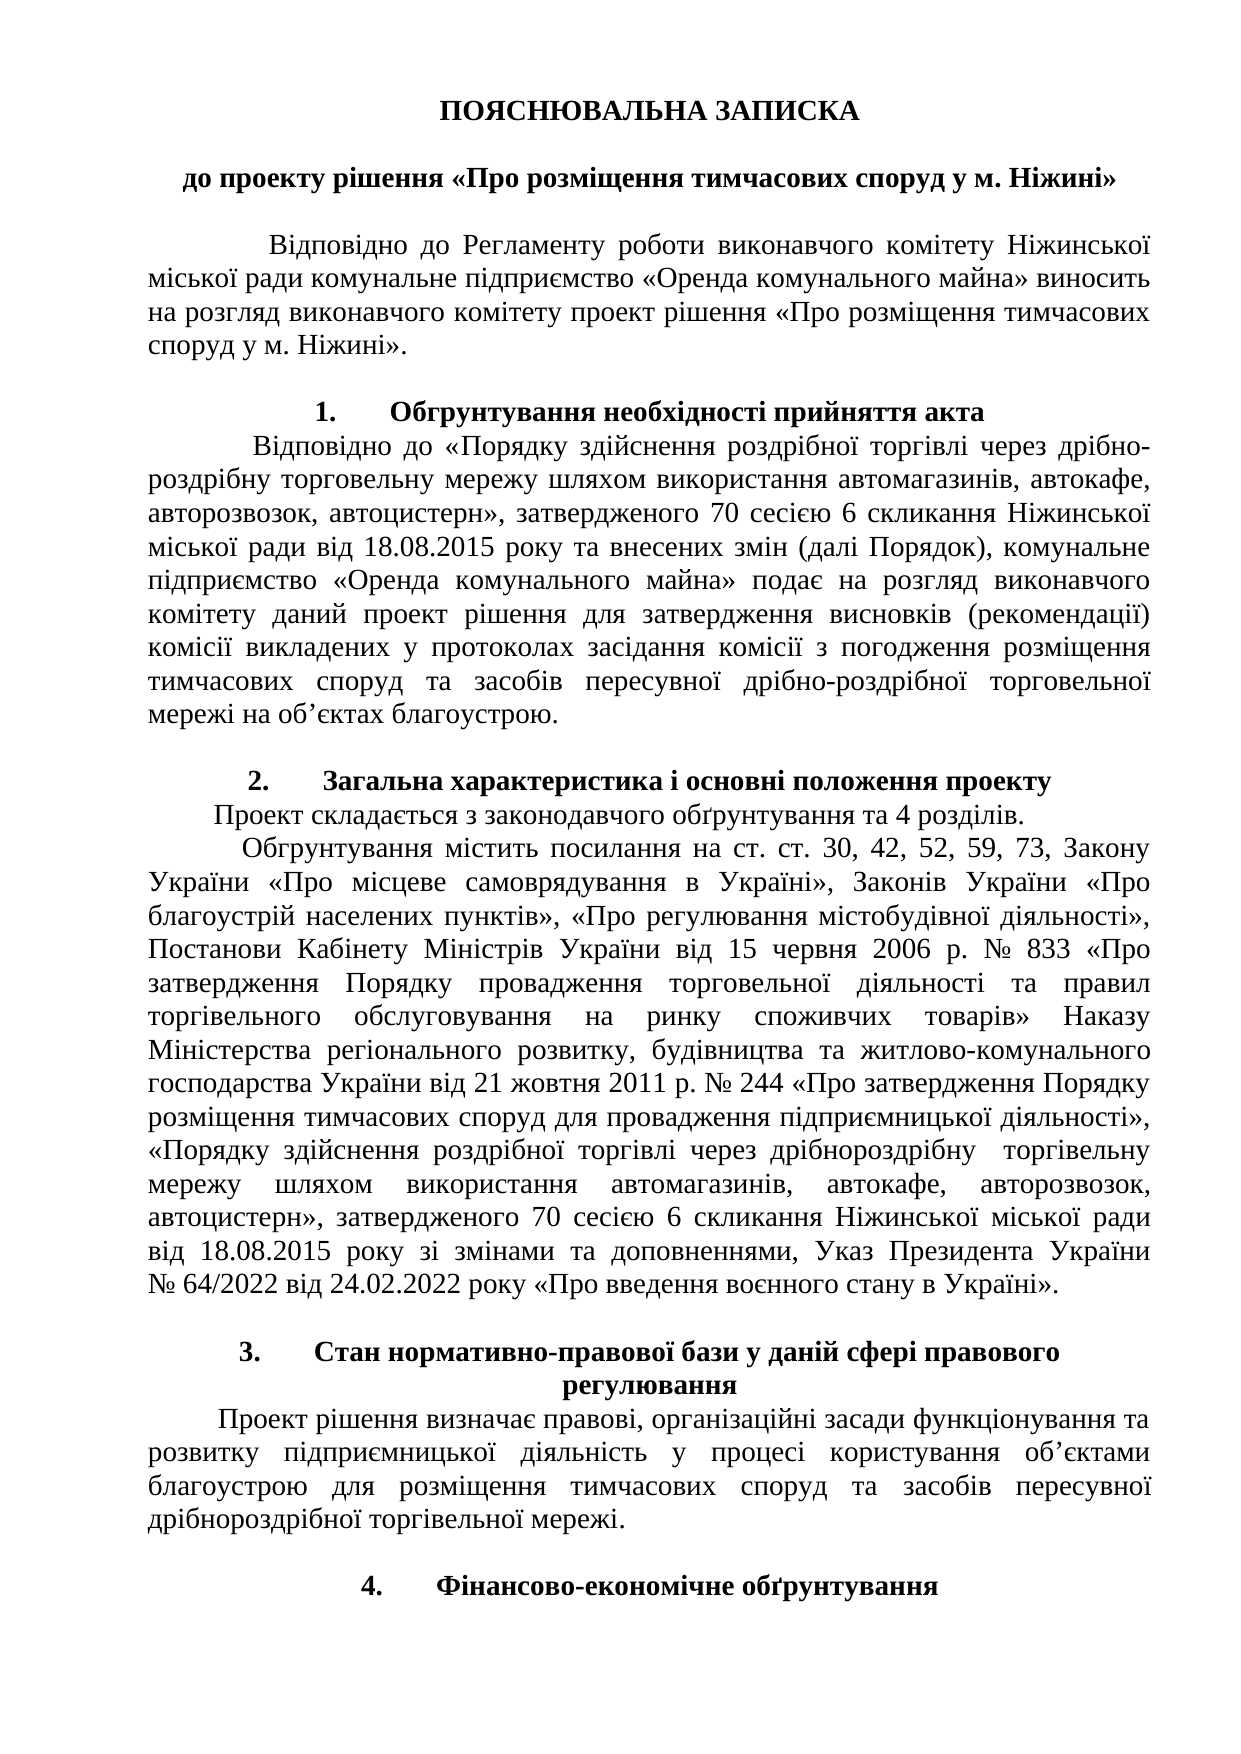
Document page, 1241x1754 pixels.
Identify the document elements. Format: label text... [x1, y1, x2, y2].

text Проект складається з законодавчого обґрунтування та 4 розділів. [148, 797, 1152, 831]
list Загальна характеристика і основні положення проекту [148, 763, 1152, 797]
list Стан нормативно-правової бази у даній сфері правового регулювання [148, 1334, 1152, 1401]
text Відповідно до Регламенту роботи виконавчого комітету Ніжинської міської ради комунальне підприємство «Оренда комунального майна» виносить на розгляд виконавчого комітету проект рішення «Про розміщення тимчасових споруд у м. Ніжині». [148, 227, 1152, 361]
text до проекту рішення «Про розміщення тимчасових споруд у м. Ніжині» [148, 160, 1152, 193]
text Обгрунтування містить посилання на ст. ст. 30, 42, 52, 59, 73, Закону України «Про місцеве самоврядування в Україні», Законів України «Про благоустрій населених пунктів», «Про регулювання містобудівної діяльності», Постанови Кабінету Міністрів України від 15 червня 2006 р. № 833 «Про затвердження Порядку провадження торговельної діяльності та правил торгівельного обслуговування на ринку споживчих товарів» Наказу Міністерства регіонального розвитку, будівництва та житлово-комунального господарства України від 21 жовтня 2011 р. № 244 «Про затвердження Порядку розміщення тимчасових споруд для провадження підприємницької діяльності», «Порядку здійснення роздрібної торгівлі через дрібнороздрібну торгівельну мережу шляхом використання автомагазинів, автокафе, авторозвозок, автоцистерн», затвердженого 70 сесією 6 скликання Ніжинської міської ради від 18.08.2015 року зі змінами та доповненнями, Указ Президента України № 64/2022 від 24.02.2022 року «Про введення воєнного стану в Україні». [148, 831, 1152, 1300]
list Фінансово-економічне обґрунтування [148, 1568, 1152, 1602]
text Відповідно до «Порядку здійснення роздрібної торгівлі через дрібно-роздрібну торговельну мережу шляхом використання автомагазинів, автокафе, авторозвозок, автоцистерн», затвердженого 70 сесією 6 скликання Ніжинської міської ради від 18.08.2015 року та внесених змін (далі Порядок), комунальне підприємство «Оренда комунального майна» подає на розгляд виконавчого комітету даний проект рішення для затвердження висновків (рекомендації) комісії викладених у протоколах засідання комісії з погодження розміщення тимчасових споруд та засобів пересувної дрібно-роздрібної торговельної мережі на об’єктах благоустрою. [148, 428, 1152, 730]
text ПОЯСНЮВАЛЬНА ЗАПИСКА [148, 93, 1152, 126]
text Проект рішення визначає правові, організаційні засади функціонування та розвитку підприємницької діяльність у процесі користування об’єктами благоустрою для розміщення тимчасових споруд та засобів пересувної дрібнороздрібної торгівельної мережі. [148, 1401, 1152, 1535]
list Обгрунтування необхідності прийняття акта [148, 394, 1152, 428]
